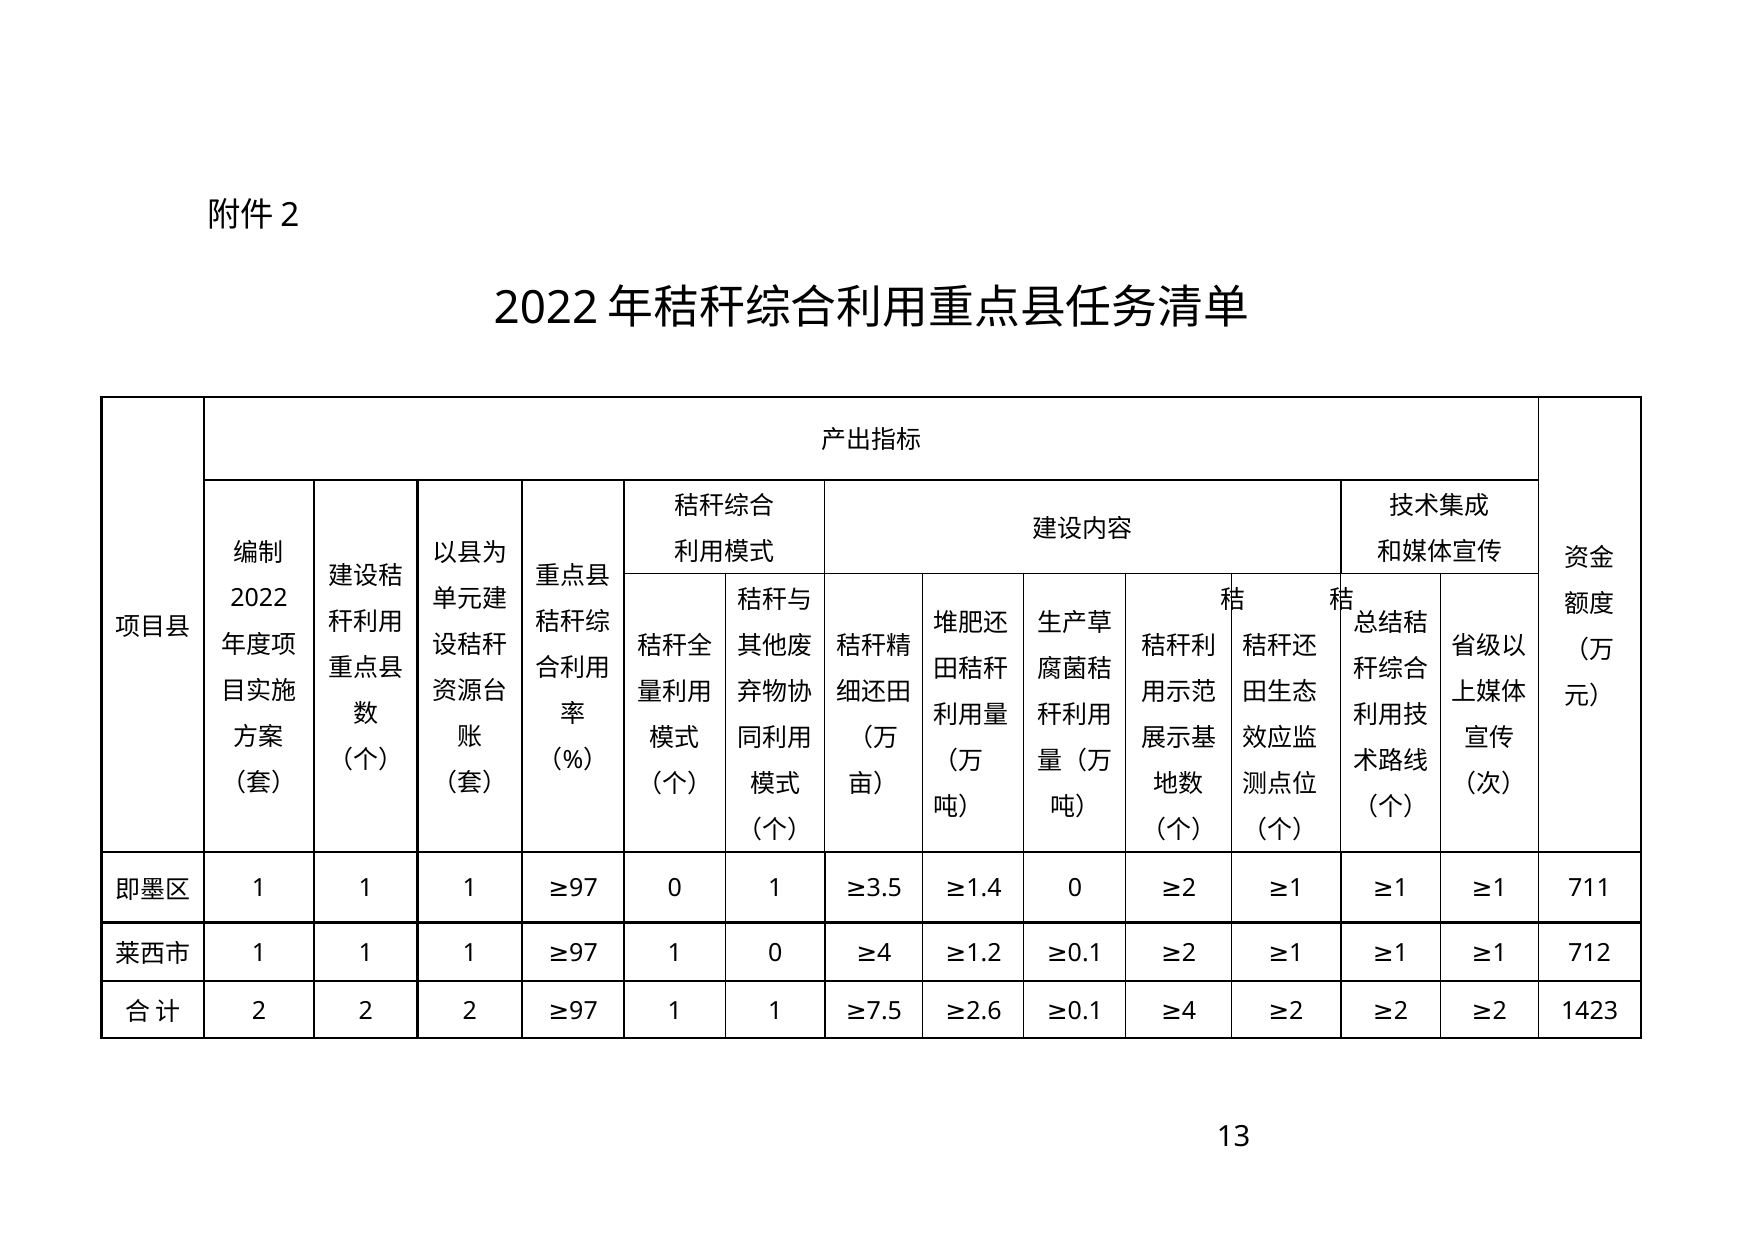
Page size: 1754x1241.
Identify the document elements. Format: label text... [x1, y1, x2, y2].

table_cell 秸秆全量利用模式（个） [625, 574, 725, 851]
table_cell 省级以上媒体宣传（次） [1441, 574, 1538, 851]
table_cell 1 [419, 924, 521, 980]
table_cell 建设秸秆利用重点县数（个） [315, 481, 416, 851]
table_cell 以县为单元建设秸秆资源台账（套） [419, 481, 521, 851]
table_header 资金 额度 （万元） [1539, 398, 1640, 851]
table_cell 建设内容 [825, 481, 1340, 573]
table_cell 莱西市 [103, 924, 203, 980]
table_cell 生产草腐菌秸秆利用量（万吨） [1024, 574, 1125, 851]
table_cell ≥2 [1126, 924, 1231, 980]
table_cell ≥97 [523, 853, 623, 921]
table_cell ≥2 [1342, 982, 1440, 1037]
text 附件2 [207, 166, 1535, 258]
table_cell ≥97 [523, 924, 623, 980]
text 2022年秸秆综合利用重点县任务清单 [207, 258, 1535, 350]
table_cell ≥0.1 [1024, 924, 1125, 980]
table_cell 秸秸秆还田生态效应监测点位（个） [1232, 574, 1340, 851]
table_cell 1 [315, 853, 416, 921]
table_cell ≥2.6 [923, 982, 1023, 1037]
table_cell 堆肥还田秸秆利用量（万吨） [923, 574, 1023, 851]
table_cell 0 [625, 853, 725, 921]
table_cell 秸秸秆利用示范展示基地数（个） [1126, 574, 1231, 851]
table_cell ≥1 [1441, 924, 1538, 980]
table_cell 1 [726, 982, 824, 1037]
table_cell 2 [419, 982, 521, 1037]
table_cell 合 计 [103, 982, 203, 1037]
table_cell 技术集成 和媒体宣传 [1342, 481, 1538, 573]
table_cell ≥4 [1126, 982, 1231, 1037]
table_cell 1423 [1539, 982, 1640, 1037]
table_cell ≥1 [1232, 853, 1340, 921]
table_cell 711 [1539, 853, 1640, 921]
table_header 产出指标 [205, 398, 1538, 478]
table_cell ≥1 [1342, 924, 1440, 980]
table_cell 秸秆精细还田 （万亩） [825, 574, 922, 851]
table_cell 1 [625, 924, 725, 980]
table_cell ≥3.5 [826, 853, 922, 921]
table_cell 0 [726, 924, 824, 980]
table_cell ≥1 [1441, 853, 1538, 921]
table_cell ≥1.2 [923, 924, 1023, 980]
table_cell 1 [625, 982, 725, 1037]
table_cell 1 [419, 853, 521, 921]
table_cell 秸秆与其他废弃物协同利用模式（个） [726, 574, 824, 851]
table_cell ≥97 [523, 982, 623, 1037]
table_cell 1 [205, 853, 313, 921]
table_cell 总结秸秆综合利用技术路线（个） [1341, 574, 1440, 851]
table_cell 2 [315, 982, 416, 1037]
table_cell ≥2 [1232, 982, 1340, 1037]
table_cell ≥7.5 [826, 982, 922, 1037]
table_cell 即墨区 [103, 853, 203, 921]
table_cell 1 [205, 924, 313, 980]
table_cell 重点县秸秆综合利用率（%） [523, 481, 623, 851]
table_cell 1 [315, 924, 416, 980]
table_cell ≥0.1 [1024, 982, 1125, 1037]
table_cell 1 [726, 853, 824, 921]
table_cell ≥1 [1232, 924, 1340, 980]
table_cell ≥2 [1441, 982, 1538, 1037]
table_cell ≥4 [826, 924, 922, 980]
table_cell 712 [1539, 924, 1640, 980]
table_header 项目县 [103, 398, 203, 851]
table_cell 0 [1024, 853, 1125, 921]
table_cell ≥1 [1342, 853, 1440, 921]
table_cell ≥2 [1126, 853, 1231, 921]
table_cell 2 [205, 982, 313, 1037]
table_cell 秸秆综合 利用模式 [625, 481, 824, 573]
table_cell ≥1.4 [923, 853, 1023, 921]
table_cell 编制2022年度项目实施方案（套） [205, 481, 313, 851]
